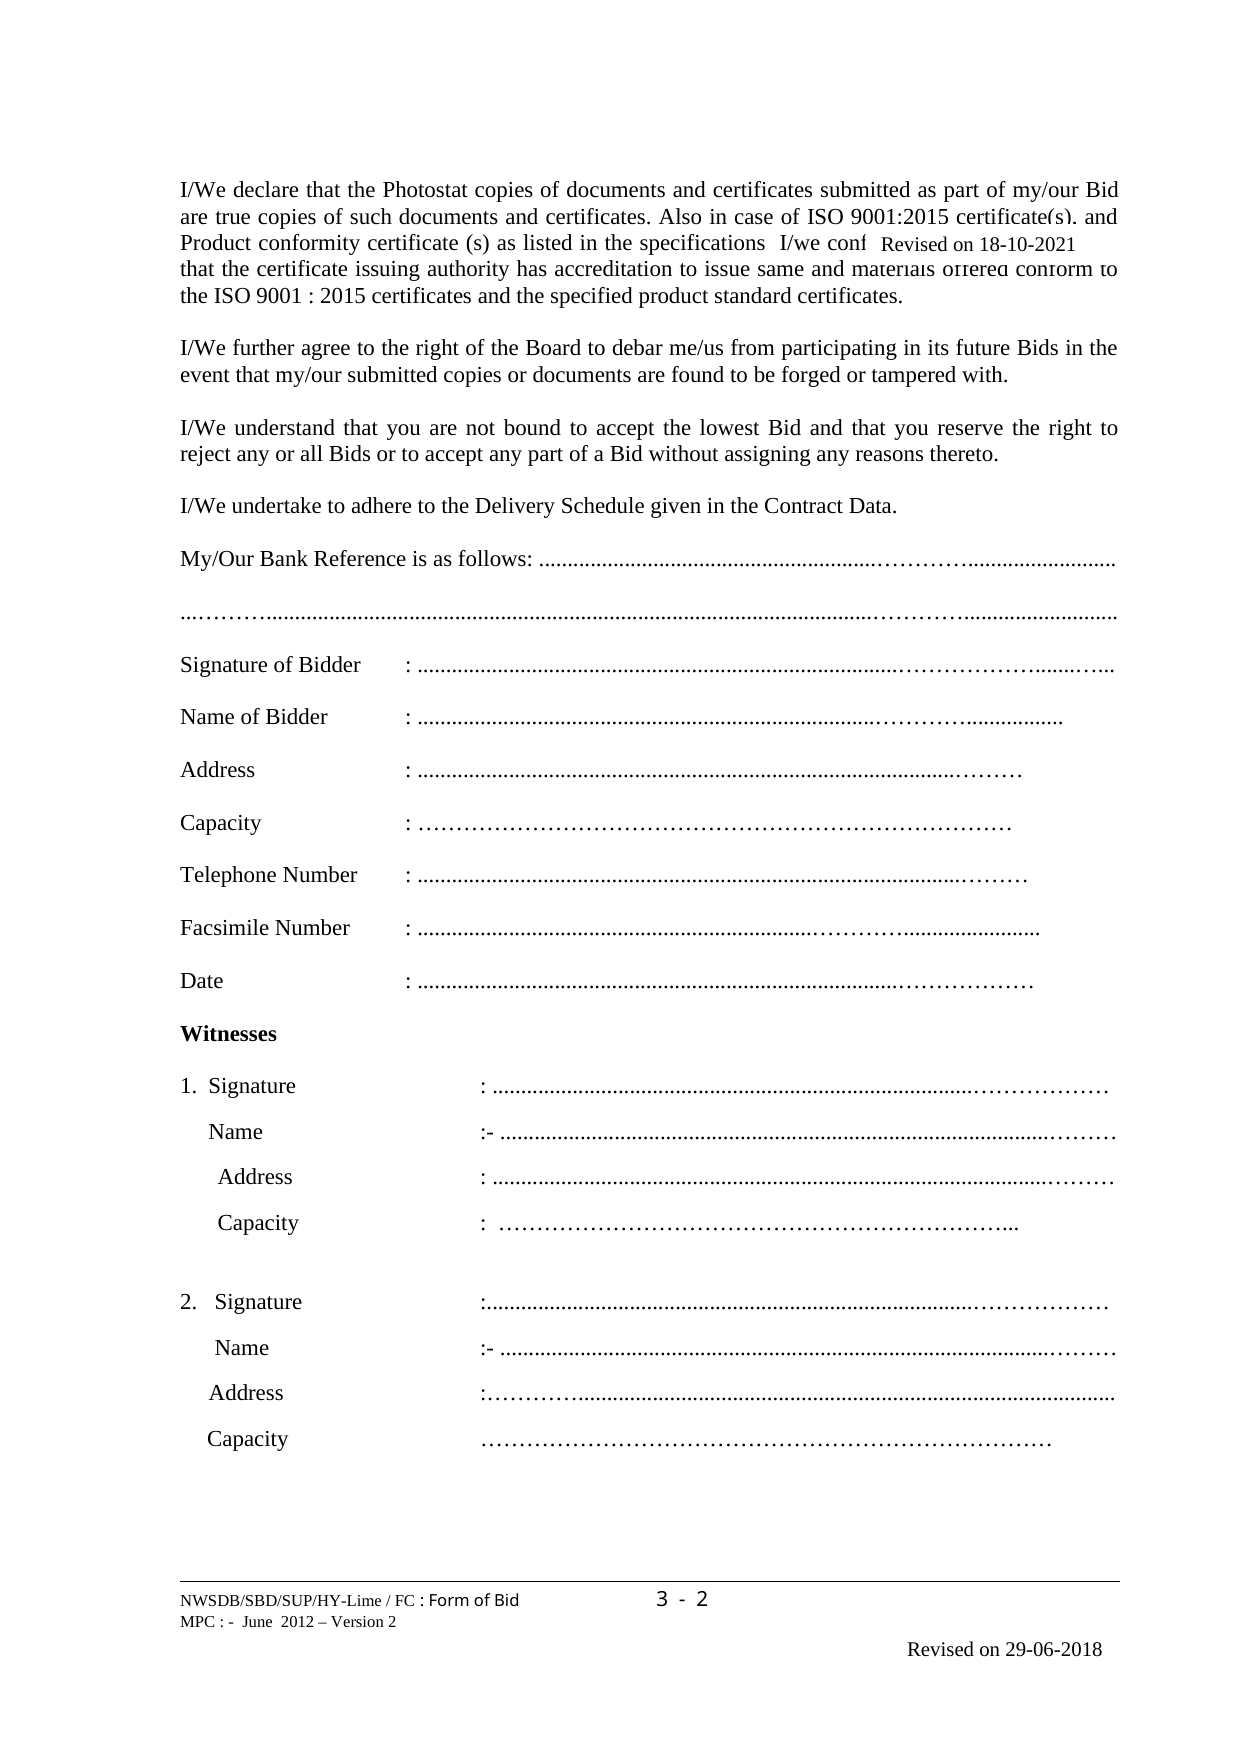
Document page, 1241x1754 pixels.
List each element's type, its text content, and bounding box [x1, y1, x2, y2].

text Name of Bidder : ................................................................................…………................. [180, 703, 1120, 730]
text 2. Signature :.....................................................................................……………… [180, 1288, 1120, 1314]
text I/We declare that the Photostat copies of documents and certificates submitted as part of my/our Bid are true copies of such documents and certificates. Also in case of ISO 9001:2015 certificate(s), and Product conformity certificate (s) as listed in the specifications I/we confirm that I/we have verified that the certificate issuing authority has accreditation to issue same and materials offered conform to the ISO 9001 : 2015 certificates and the specified product standard certificates. [180, 176, 1120, 308]
text Date : ....................................................................................……………… [180, 967, 1120, 993]
text 1. Signature : ....................................................................................……………… [180, 1072, 1120, 1099]
text Telephone Number : ...............................................................................................……… [180, 862, 1120, 888]
text Address : .................................................................................................……… [217, 1163, 1120, 1190]
title Capacity ………………………………………………………………… [161, 1424, 1120, 1451]
text I/We undertake to adhere to the Delivery Schedule given in the Contract Data. [180, 493, 1120, 519]
text ...………..........................................................................................................…………........................... [180, 598, 1120, 624]
text Address :………….............................................................................................. [180, 1379, 1120, 1405]
text I/We understand that you are not bound to accept the lowest Bid and that you reserve the right to reject any or all Bids or to accept any part of a Bid without assigning any reasons thereto. [180, 413, 1120, 466]
text Capacity : …………………………………………………………………… [180, 809, 1120, 835]
text Signature of Bidder : ....................................................................................……………….......…... [180, 651, 1120, 677]
text Capacity : …………………………………………………………... [217, 1209, 1120, 1235]
text I/We further agree to the right of the Board to debar me/us from participating in its future Bids in the event that my/our submitted copies or documents are found to be forged or tampered with. [180, 334, 1120, 387]
text Name :- ................................................................................................……… [180, 1333, 1120, 1360]
text Witnesses [180, 1020, 1120, 1046]
text Name :- ................................................................................................……… [208, 1118, 1120, 1144]
text Address : ..............................................................................................……… [180, 756, 1120, 782]
text My/Our Bank Reference is as follows: ...........................................................………….......................... [180, 545, 1120, 572]
text Facsimile Number : .....................................................................…………........................ [180, 914, 1120, 941]
